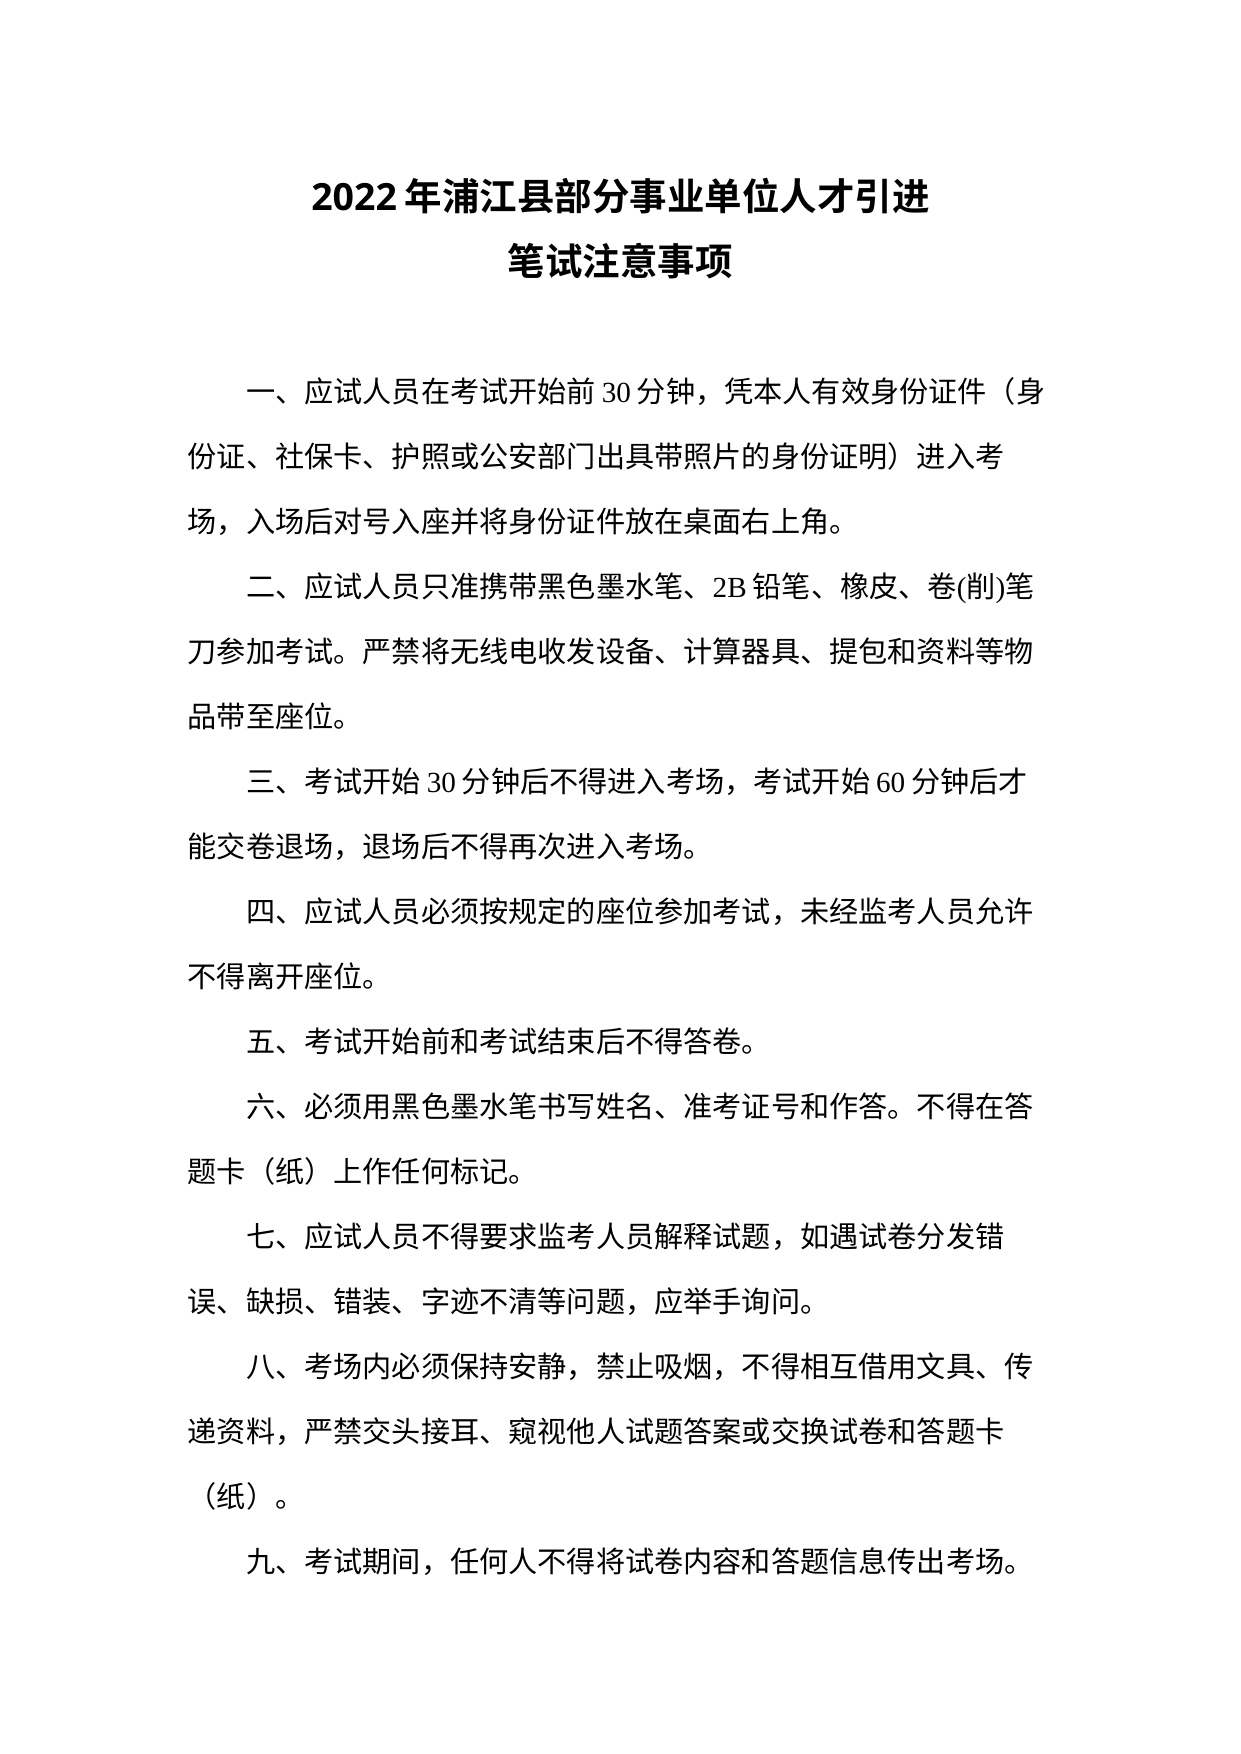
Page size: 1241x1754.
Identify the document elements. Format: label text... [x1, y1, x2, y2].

text 七、应试人员不得要求监考人员解释试题，如遇试卷分发错误、缺损、错装、字迹不清等问题，应举手询问。 [187, 1202, 1053, 1332]
text 六、必须用黑色墨水笔书写姓名、准考证号和作答。不得在答题卡（纸）上作任何标记。 [187, 1072, 1053, 1202]
text 二、应试人员只准携带黑色墨水笔、2B铅笔、橡皮、卷(削)笔刀参加考试。严禁将无线电收发设备、计算器具、提包和资料等物品带至座位。 [187, 552, 1053, 747]
text 五、考试开始前和考试结束后不得答卷。 [187, 1007, 1053, 1072]
text 四、应试人员必须按规定的座位参加考试，未经监考人员允许不得离开座位。 [187, 877, 1053, 1007]
text 笔试注意事项 [187, 227, 1053, 292]
text 九、考试期间，任何人不得将试卷内容和答题信息传出考场。 [187, 1527, 1053, 1592]
text 一、应试人员在考试开始前30分钟，凭本人有效身份证件（身份证、社保卡、护照或公安部门出具带照片的身份证明）进入考场，入场后对号入座并将身份证件放在桌面右上角。 [187, 357, 1053, 552]
text 八、考场内必须保持安静，禁止吸烟，不得相互借用文具、传递资料，严禁交头接耳、窥视他人试题答案或交换试卷和答题卡（纸）。 [187, 1332, 1053, 1527]
text 三、考试开始30分钟后不得进入考场，考试开始60分钟后才能交卷退场，退场后不得再次进入考场。 [187, 747, 1053, 877]
text 2022年浦江县部分事业单位人才引进 [187, 162, 1053, 227]
